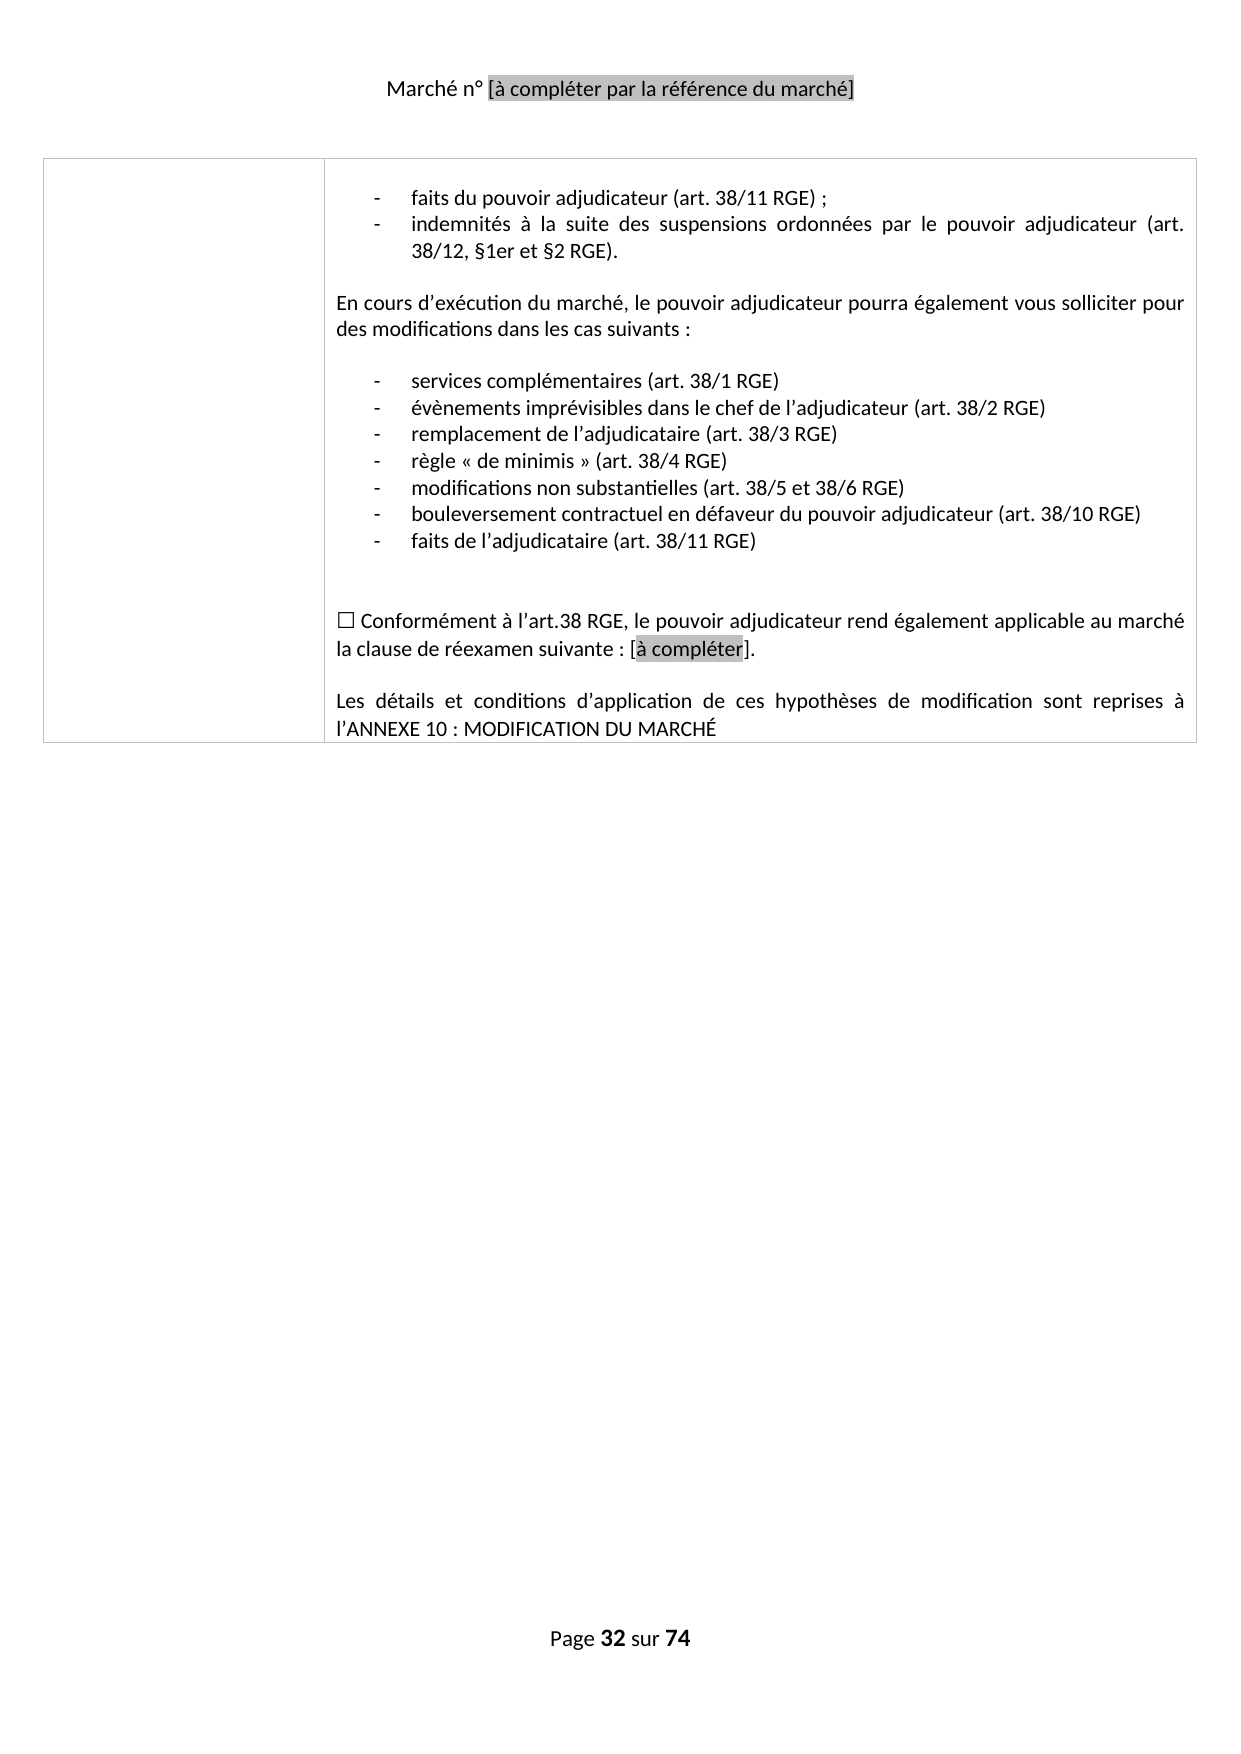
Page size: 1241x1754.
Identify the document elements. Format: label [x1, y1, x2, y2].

table_cell [325, 159, 1196, 742]
table_cell [44, 159, 324, 742]
